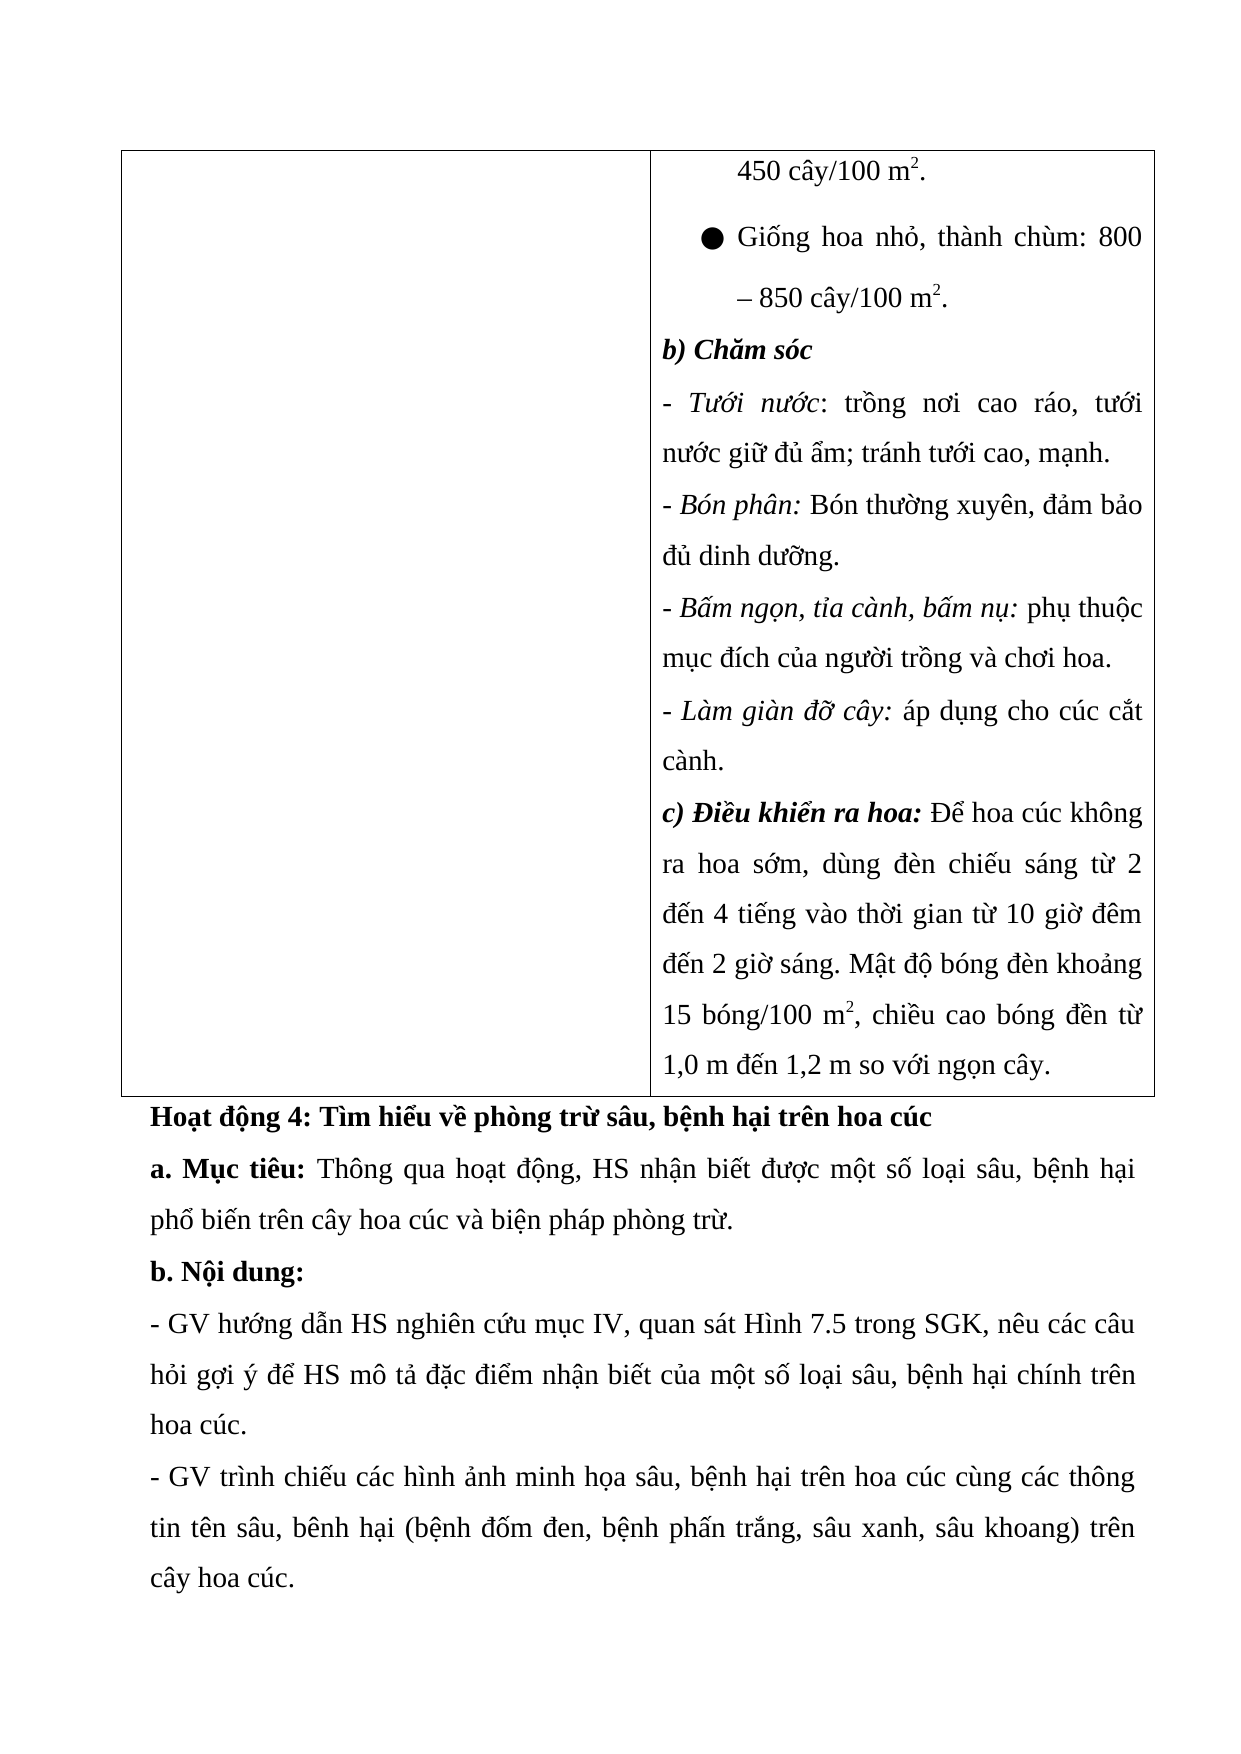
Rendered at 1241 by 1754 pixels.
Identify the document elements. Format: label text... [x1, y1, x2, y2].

text - GV trình chiếu các hình ảnh minh họa sâu, bệnh hại trên hoa cúc cùng các thông tin tên sâu, bênh hại (bệnh đốm đen, bệnh phấn trắng, sâu xanh, sâu khoang) trên cây hoa cúc. [150, 1459, 1137, 1594]
text a. Mục tiêu: Thông qua hoạt động, HS nhận biết được một số loại sâu, bệnh hại phổ biến trên cây hoa cúc và biện pháp phòng trừ. [150, 1151, 1137, 1235]
text b. Nội dung: [150, 1254, 1137, 1288]
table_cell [122, 151, 650, 1096]
text - GV hướng dẫn HS nghiên cứu mục IV, quan sát Hình 7.5 trong SGK, nêu các câu hỏi gợi ý để HS mô tả đặc điểm nhận biết của một số loại sâu, bệnh hại chính trên hoa cúc. [150, 1307, 1137, 1441]
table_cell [651, 151, 1154, 1096]
text Hoạt động 4: Tìm hiểu về phòng trừ sâu, bệnh hại trên hoa cúc [150, 1099, 1137, 1133]
